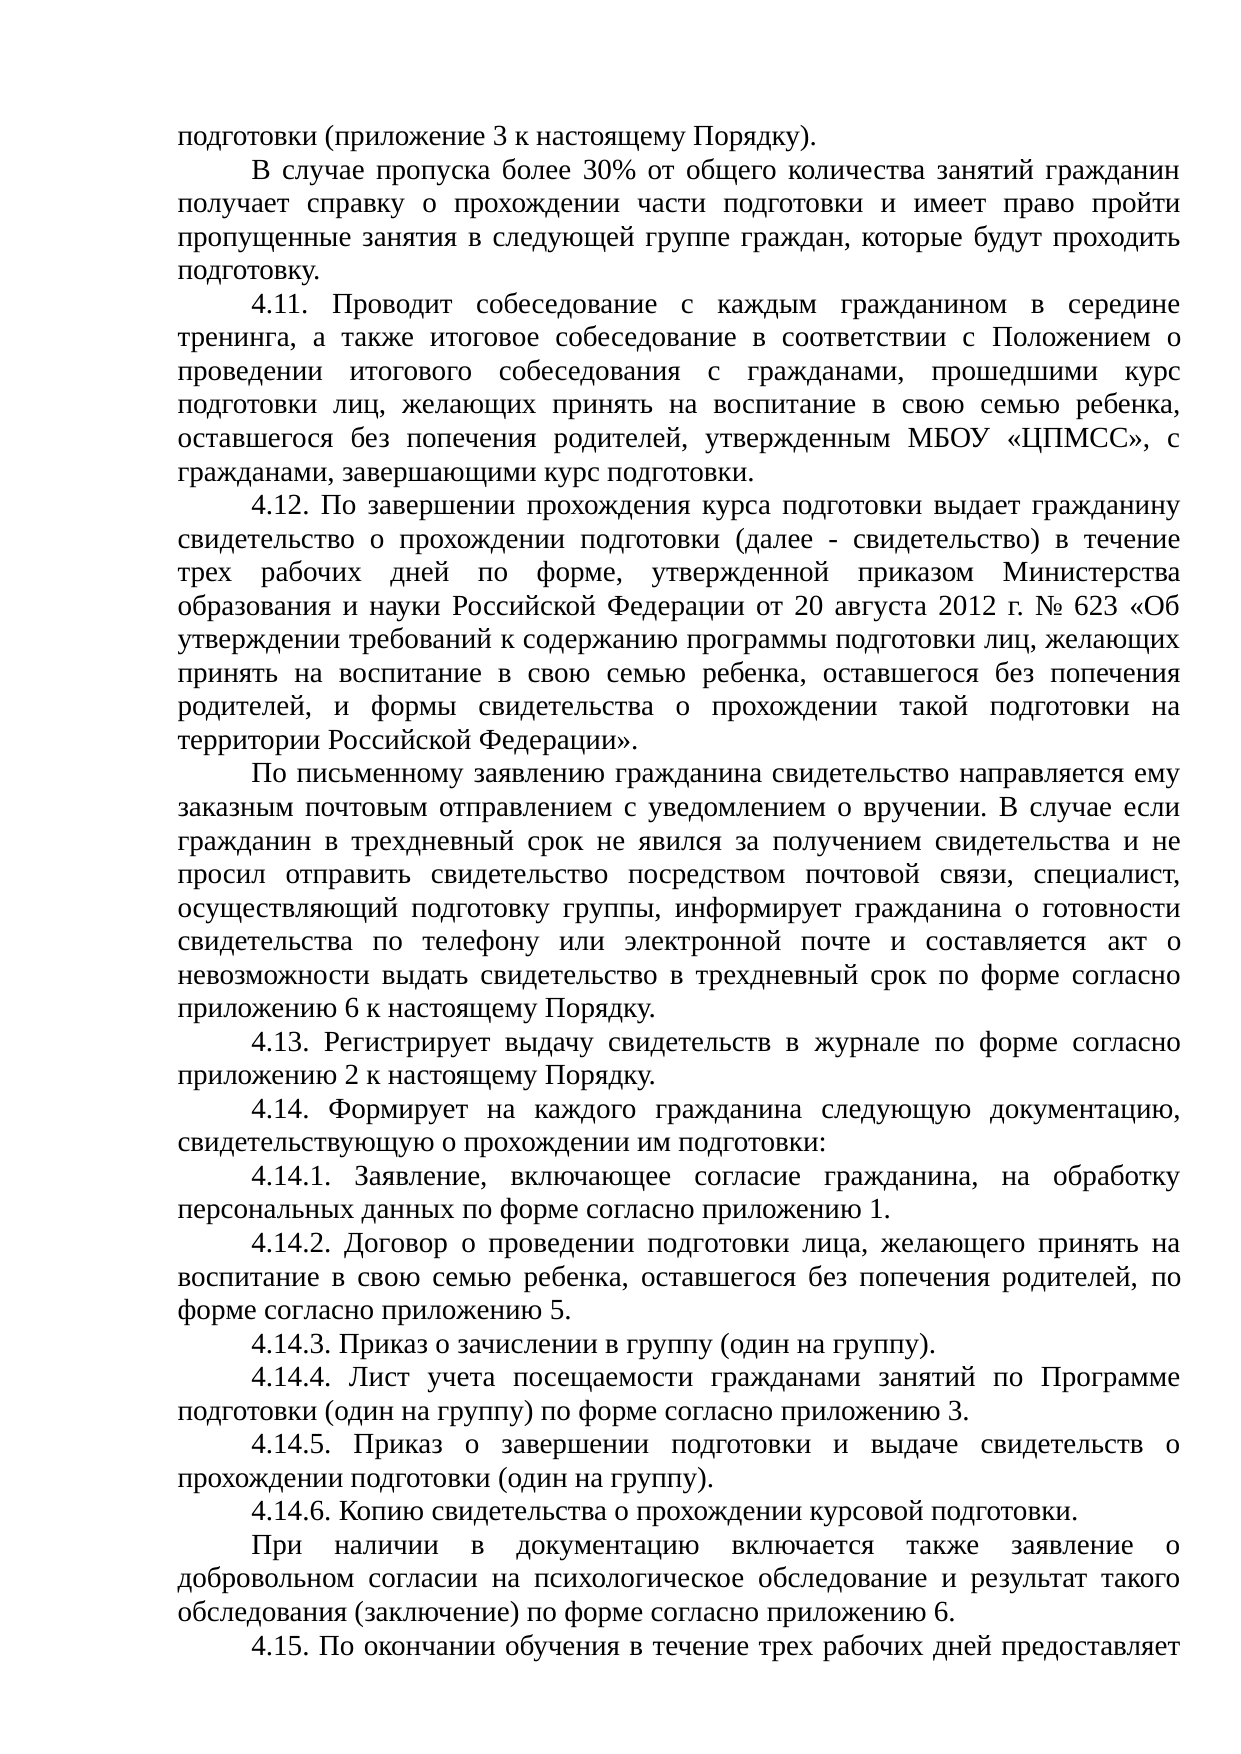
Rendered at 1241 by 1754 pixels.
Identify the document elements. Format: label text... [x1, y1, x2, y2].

text 4.11. Проводит собеседование с каждым гражданином в середине тренинга, а также итоговое собеседование в соответствии с Положением о проведении итогового собеседования с гражданами, прошедшими курс подготовки лиц, желающих принять на воспитание в свою семью ребенка, оставшегося без попечения родителей, утвержденным МБОУ «ЦПМСС», с гражданами, завершающими курс подготовки. [177, 286, 1181, 487]
text 4.12. По завершении прохождения курса подготовки выдает гражданину свидетельство о прохождении подготовки (далее - свидетельство) в течение трех рабочих дней по форме, утвержденной приказом Министерства образования и науки Российской Федерации от 20 августа 2012 г. № 623 «Об утверждении требований к содержанию программы подготовки лиц, желающих принять на воспитание в свою семью ребенка, оставшегося без попечения родителей, и формы свидетельства о прохождении такой подготовки на территории Российской Федерации». [177, 487, 1181, 756]
text 4.14.1. Заявление, включающее согласие гражданина, на обработку персональных данных по форме согласно приложению 1. [177, 1158, 1181, 1225]
text 4.13. Регистрирует выдачу свидетельств в журнале по форме согласно приложению 2 к настоящему Порядку. [177, 1024, 1181, 1091]
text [177, 1628, 1181, 1661]
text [177, 118, 1181, 152]
text 4.14.4. Лист учета посещаемости гражданами занятий по Программе подготовки (один на группу) по форме согласно приложению 3. [177, 1359, 1181, 1426]
text 4.14.3. Приказ о зачислении в группу (один на группу). [177, 1326, 1181, 1359]
text 4.14. Формирует на каждого гражданина следующую документацию, свидетельствующую о прохождении им подготовки: [177, 1091, 1181, 1158]
text При наличии в документацию включается также заявление о добровольном согласии на психологическое обследование и результат такого обследования (заключение) по форме согласно приложению 6. [177, 1527, 1181, 1628]
text По письменному заявлению гражданина свидетельство направляется ему заказным почтовым отправлением с уведомлением о вручении. В случае если гражданин в трехдневный срок не явился за получением свидетельства и не просил отправить свидетельство посредством почтовой связи, специалист, осуществляющий подготовку группы, информирует гражданина о готовности свидетельства по телефону или электронной почте и составляется акт о невозможности выдать свидетельство в трехдневный срок по форме согласно приложению 6 к настоящему Порядку. [177, 756, 1181, 1024]
text 4.14.6. Копию свидетельства о прохождении курсовой подготовки. [177, 1493, 1181, 1527]
text 4.14.5. Приказ о завершении подготовки и выдаче свидетельств о прохождении подготовки (один на группу). [177, 1426, 1181, 1493]
text 4.14.2. Договор о проведении подготовки лица, желающего принять на воспитание в свою семью ребенка, оставшегося без попечения родителей, по форме согласно приложению 5. [177, 1225, 1181, 1326]
text В случае пропуска более 30% от общего количества занятий гражданин получает справку о прохождении части подготовки и имеет право пройти пропущенные занятия в следующей группе граждан, которые будут проходить подготовку. [177, 152, 1181, 286]
